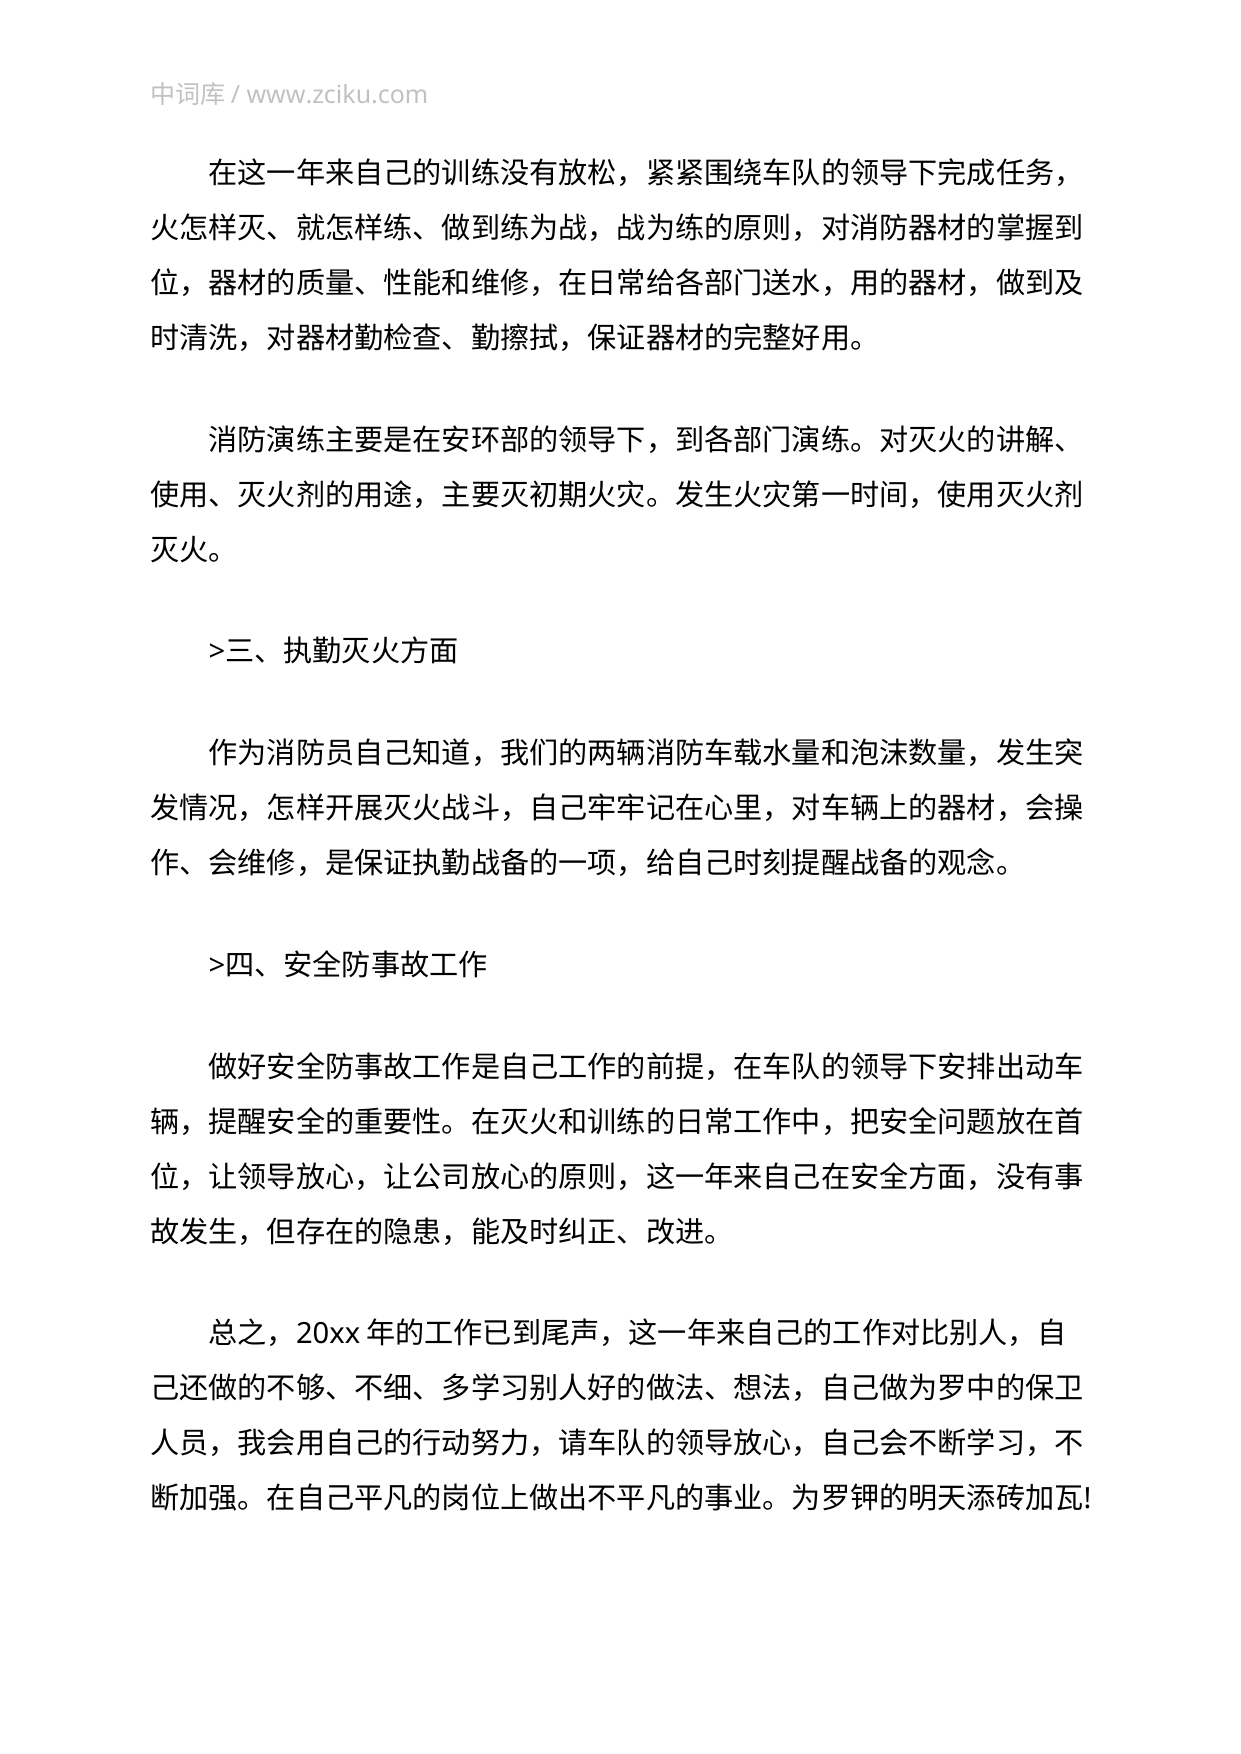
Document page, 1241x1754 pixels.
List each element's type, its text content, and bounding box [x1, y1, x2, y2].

text 在这一年来自己的训练没有放松，紧紧围绕车队的领导下完成任务，火怎样灭、就怎样练、做到练为战，战为练的原则，对消防器材的掌握到位，器材的质量、性能和维修，在日常给各部门送水，用的器材，做到及时清洗，对器材勤检查、勤擦拭，保证器材的完整好用。 [150, 150, 1090, 357]
text >四、安全防事故工作 [150, 942, 1090, 984]
text 消防演练主要是在安环部的领导下，到各部门演练。对灭火的讲解、使用、灭火剂的用途，主要灭初期火灾。发生火灾第一时间，使用灭火剂灭火。 [150, 416, 1090, 568]
text >三、执勤灭火方面 [150, 628, 1090, 670]
text 总之，20xx年的工作已到尾声，这一年来自己的工作对比别人，自己还做的不够、不细、多学习别人好的做法、想法，自己做为罗中的保卫人员，我会用自己的行动努力，请车队的领导放心，自己会不断学习，不断加强。在自己平凡的岗位上做出不平凡的事业。为罗钾的明天添砖加瓦! [150, 1310, 1090, 1517]
text 作为消防员自己知道，我们的两辆消防车载水量和泡沫数量，发生突发情况，怎样开展灭火战斗，自己牢牢记在心里，对车辆上的器材，会操作、会维修，是保证执勤战备的一项，给自己时刻提醒战备的观念。 [150, 730, 1090, 882]
text 做好安全防事故工作是自己工作的前提，在车队的领导下安排出动车辆，提醒安全的重要性。在灭火和训练的日常工作中，把安全问题放在首位，让领导放心，让公司放心的原则，这一年来自己在安全方面，没有事故发生，但存在的隐患，能及时纠正、改进。 [150, 1043, 1090, 1251]
